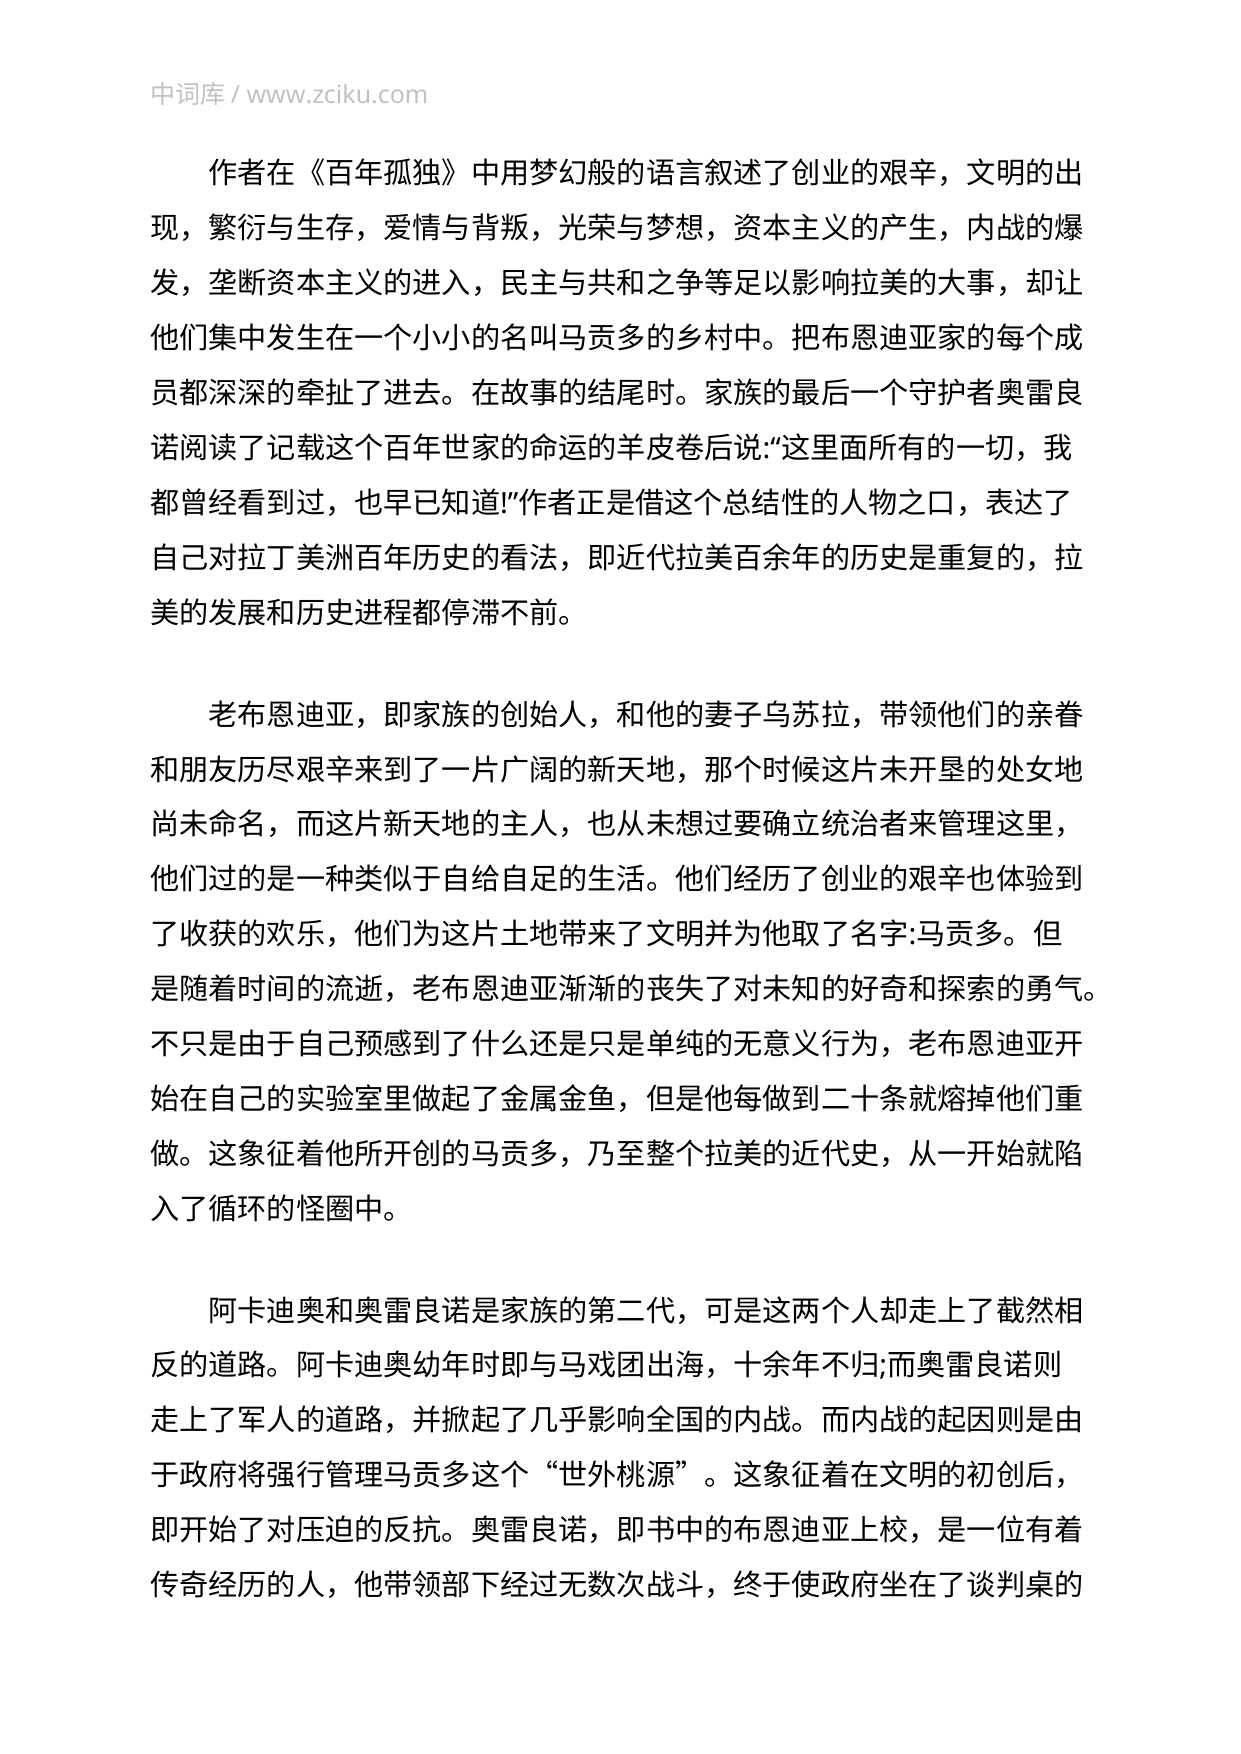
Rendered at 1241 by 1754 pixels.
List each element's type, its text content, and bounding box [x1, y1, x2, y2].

text 老布恩迪亚，即家族的创始人，和他的妻子乌苏拉，带领他们的亲眷和朋友历尽艰辛来到了一片广阔的新天地，那个时候这片未开垦的处女地尚未命名，而这片新天地的主人，也从未想过要确立统治者来管理这里，他们过的是一种类似于自给自足的生活。他们经历了创业的艰辛也体验到了收获的欢乐，他们为这片土地带来了文明并为他取了名字:马贡多。但是随着时间的流逝，老布恩迪亚渐渐的丧失了对未知的好奇和探索的勇气。不只是由于自己预感到了什么还是只是单纯的无意义行为，老布恩迪亚开始在自己的实验室里做起了金属金鱼，但是他每做到二十条就熔掉他们重做。这象征着他所开创的马贡多，乃至整个拉美的近代史，从一开始就陷入了循环的怪圈中。 [150, 691, 1090, 1228]
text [150, 1287, 1090, 1604]
text 作者在《百年孤独》中用梦幻般的语言叙述了创业的艰辛，文明的出现，繁衍与生存，爱情与背叛，光荣与梦想，资本主义的产生，内战的爆发，垄断资本主义的进入，民主与共和之争等足以影响拉美的大事，却让他们集中发生在一个小小的名叫马贡多的乡村中。把布恩迪亚家的每个成员都深深的牵扯了进去。在故事的结尾时。家族的最后一个守护者奥雷良诺阅读了记载这个百年世家的命运的羊皮卷后说:“这里面所有的一切，我都曾经看到过，也早已知道!”作者正是借这个总结性的人物之口，表达了自己对拉丁美洲百年历史的看法，即近代拉美百余年的历史是重复的，拉美的发展和历史进程都停滞不前。 [150, 150, 1090, 632]
